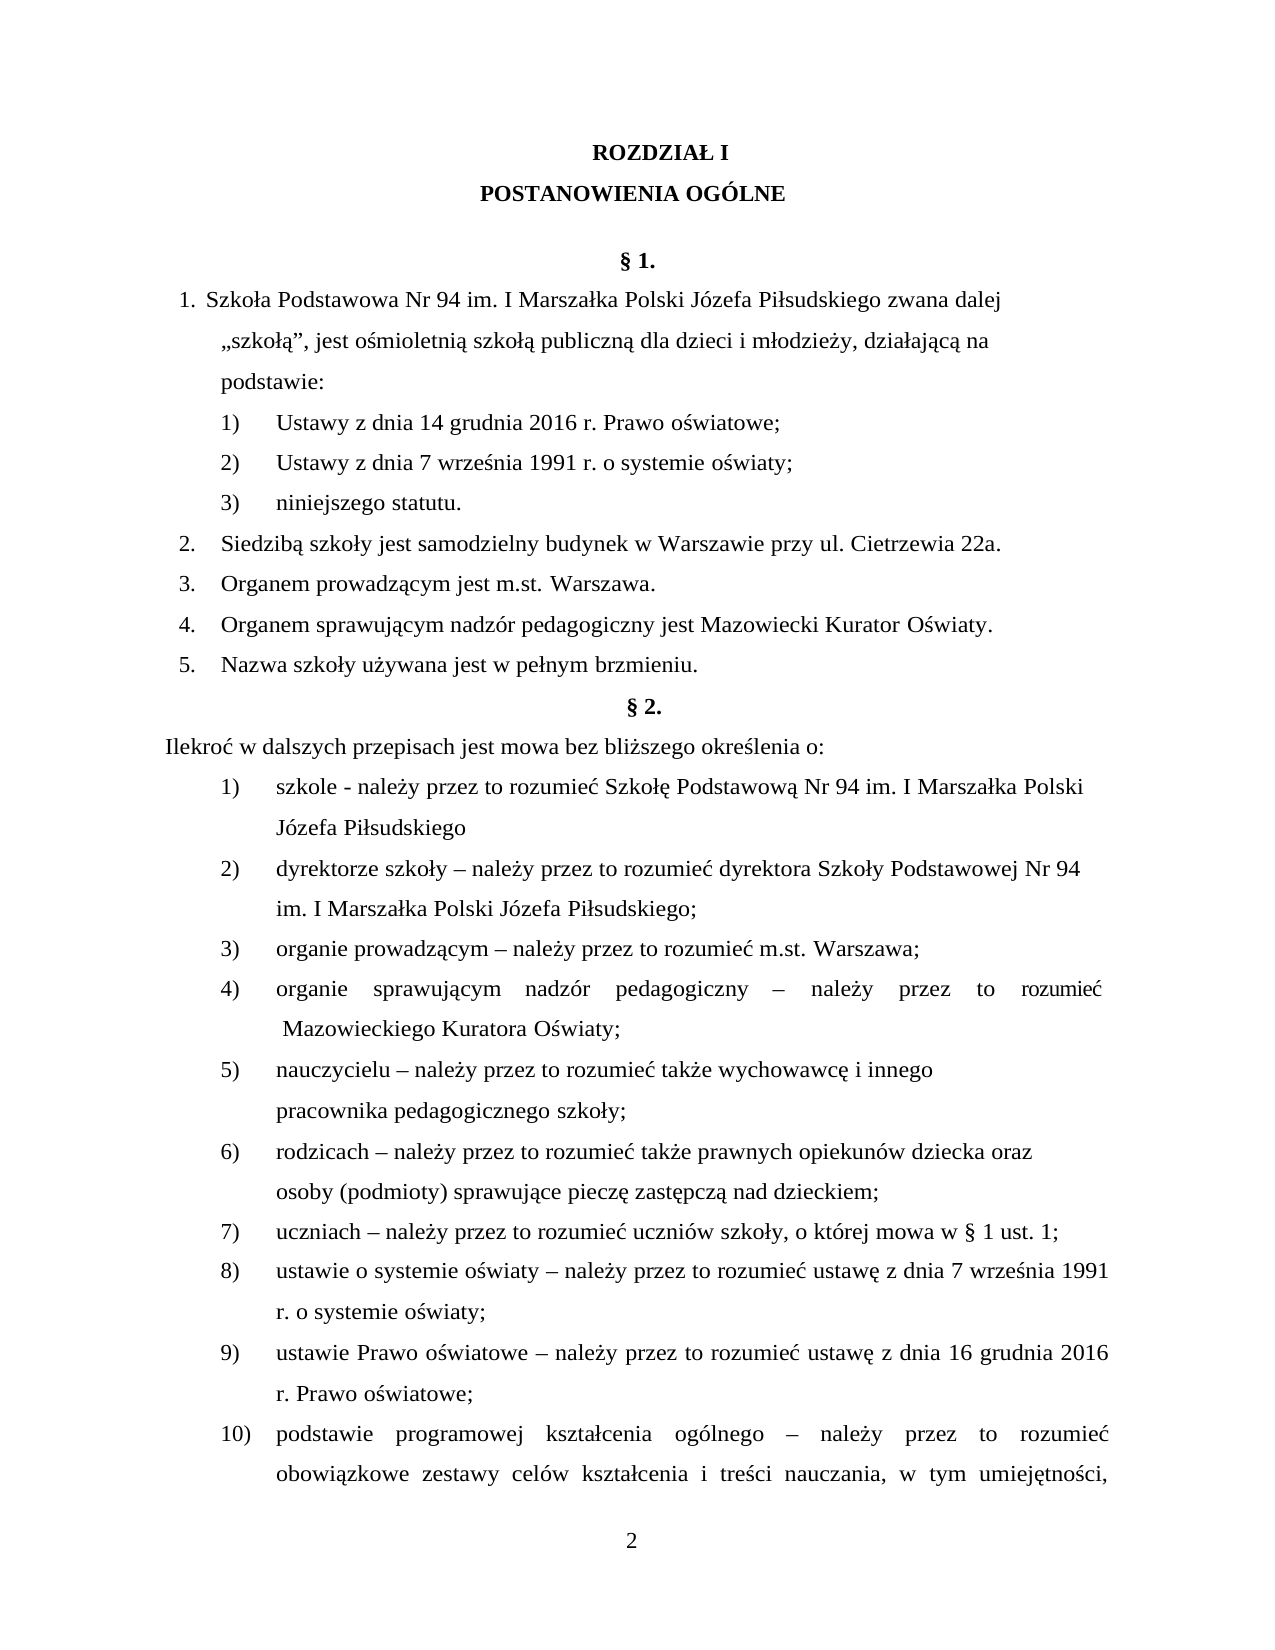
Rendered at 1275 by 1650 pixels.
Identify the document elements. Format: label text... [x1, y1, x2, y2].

list dyrektorze szkoły – należy przez to rozumieć dyrektora Szkoły Podstawowej Nr 94 im. I Marszałka Polski Józefa Piłsudskiego; [220, 855, 1107, 921]
list ustawie o systemie oświaty – należy przez to rozumieć ustawę z dnia 7 września 1991 r. o systemie oświaty; [220, 1257, 1109, 1324]
list organie sprawującym nadzór pedagogiczny – należy przez to rozumieć Mazowieckiego Kuratora Oświaty; [220, 975, 1105, 1042]
list Nazwa szkoły używana jest w pełnym brzmieniu. [178, 652, 1123, 678]
list niniejszego statutu. [220, 489, 1123, 516]
text Ilekroć w dalszych przepisach jest mowa bez bliższego określenia o: [165, 733, 1123, 759]
list uczniach – należy przez to rozumieć uczniów szkoły, o której mowa w § 1 ust. 1; [220, 1218, 1123, 1245]
subtitle ROZDZIAŁ I POSTANOWIENIA OGÓLNE [480, 139, 877, 206]
list Ustawy z dnia 7 września 1991 r. o systemie oświaty; [220, 449, 1123, 475]
list Organem sprawującym nadzór pedagogiczny jest Mazowiecki Kurator Oświaty. [178, 611, 1123, 637]
list organie prowadzącym – należy przez to rozumieć m.st. Warszawa; [220, 935, 1123, 961]
list nauczycielu – należy przez to rozumieć także wychowawcę i innego pracownika pedagogicznego szkoły; [220, 1056, 1052, 1123]
list Szkoła Podstawowa Nr 94 im. I Marszałka Polski Józefa Piłsudskiego zwana dalej „szkołą”, jest ośmioletnią szkołą publiczną dla dzieci i młodzieży, działającą na podstawie: [179, 286, 1094, 394]
list Organem prowadzącym jest m.st. Warszawa. [178, 571, 1123, 597]
list ustawie Prawo oświatowe – należy przez to rozumieć ustawę z dnia 16 grudnia 2016 r. Prawo oświatowe; [220, 1339, 1109, 1406]
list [220, 1420, 1109, 1487]
list szkole - należy przez to rozumieć Szkołę Podstawową Nr 94 im. I Marszałka Polski Józefa Piłsudskiego [220, 773, 1108, 840]
list Siedzibą szkoły jest samodzielny budynek w Warszawie przy ul. Cietrzewia 22a. [178, 530, 1123, 556]
list rodzicach – należy przez to rozumieć także prawnych opiekunów dziecka oraz osoby (podmioty) sprawujące pieczę zastępczą nad dzieckiem; [220, 1138, 1094, 1204]
list Ustawy z dnia 14 grudnia 2016 r. Prawo oświatowe; [220, 409, 1123, 435]
text § 1. [619, 247, 1123, 273]
subtitle § 2. [626, 693, 1123, 720]
